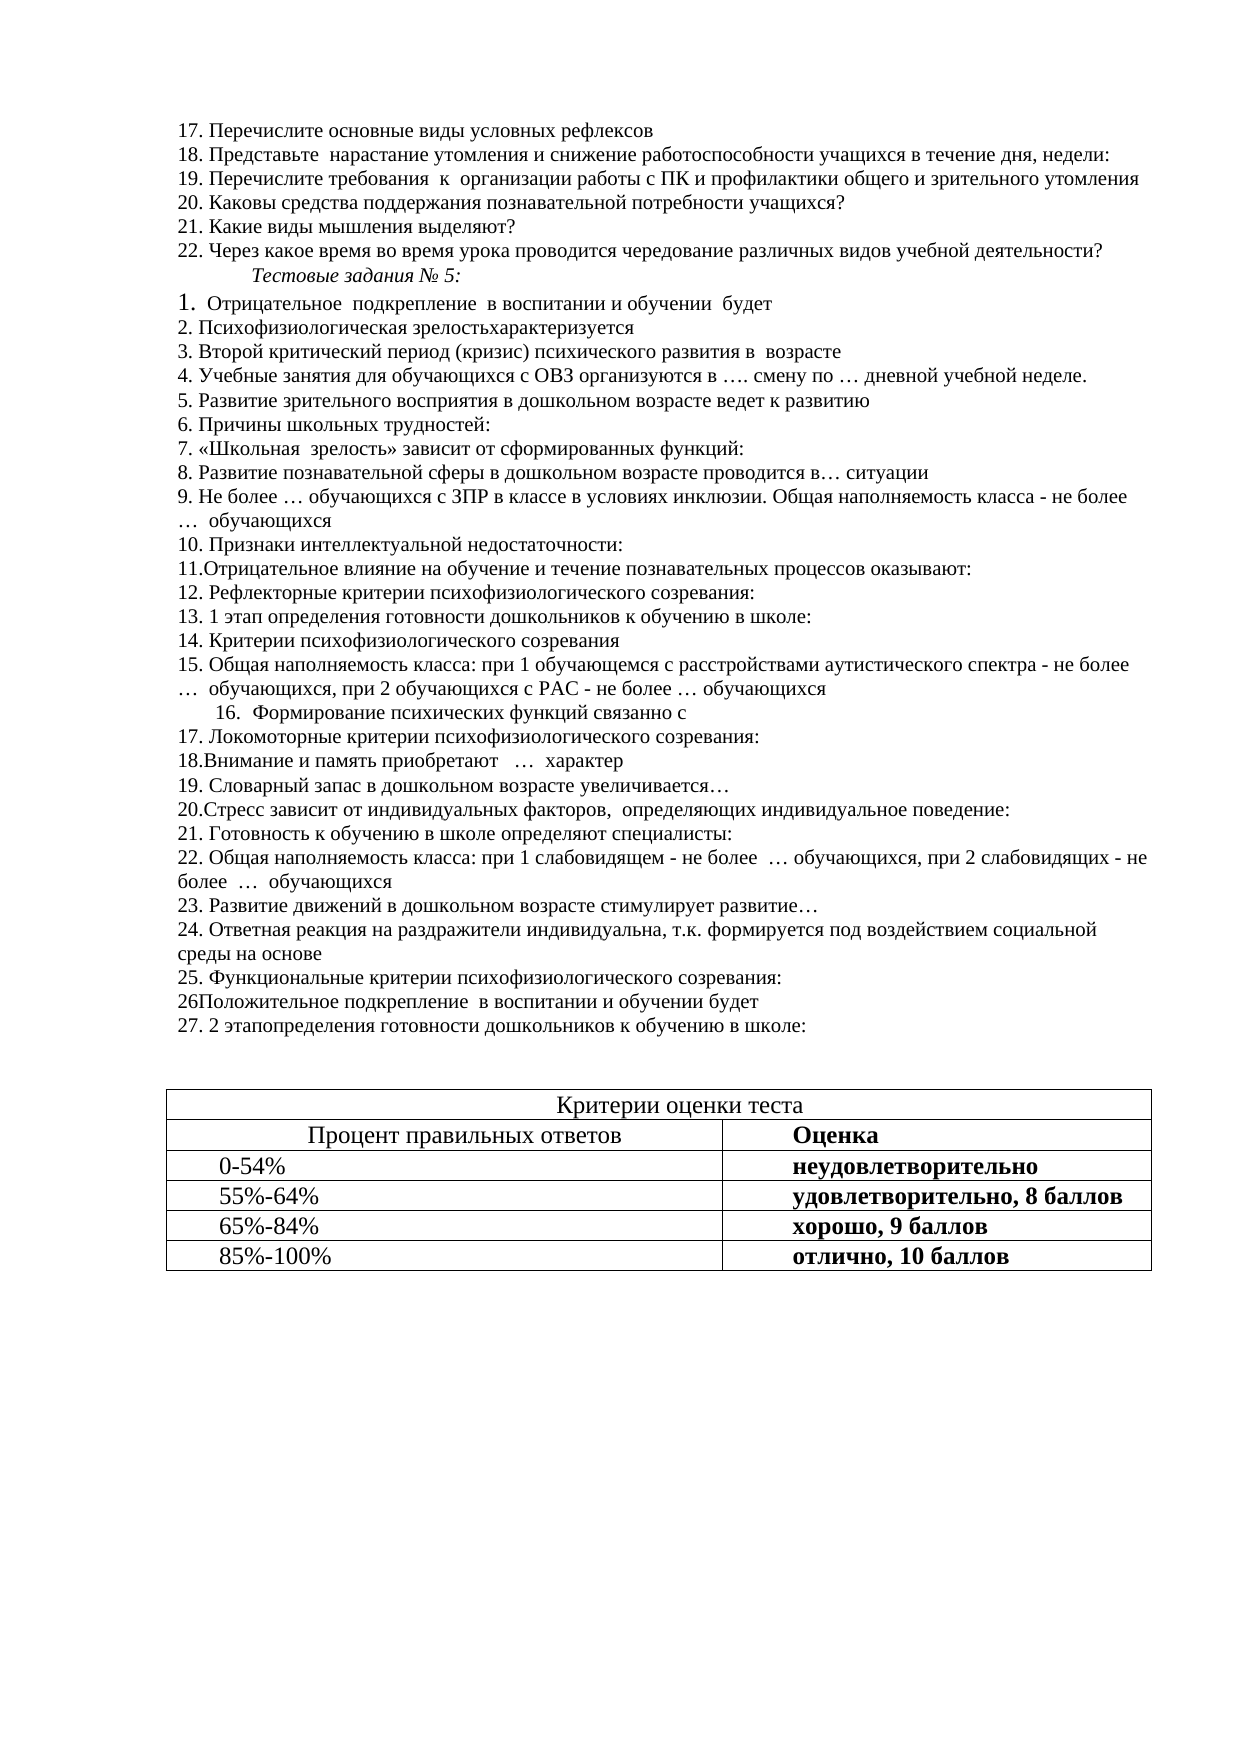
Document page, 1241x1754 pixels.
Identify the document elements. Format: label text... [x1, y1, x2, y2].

text 21. Какие виды мышления выделяют? [177, 214, 1152, 238]
table_cell удовлетворительно, 8 баллов [723, 1181, 1151, 1210]
text 26Положительное подкрепление в воспитании и обучении будет [177, 989, 1152, 1013]
text 25. Функциональные критерии психофизиологического созревания: [177, 965, 1152, 989]
text 14. Критерии психофизиологического созревания [177, 628, 1152, 652]
text 5. Развитие зрительного восприятия в дошкольном возрасте ведет к развитию [177, 387, 1152, 412]
text 19. Словарный запас в дошкольном возрасте увеличивается… [177, 772, 1152, 797]
text 20.Стресс зависит от индивидуальных факторов, определяющих индивидуальное поведение: [177, 797, 1152, 821]
table_cell 55%-64% [167, 1181, 722, 1210]
table_cell Оценка [723, 1120, 1151, 1150]
text 22. Общая наполняемость класса: при 1 слабовидящем - не более … обучающихся, при 2 слабовидящих - не более … обучающихся [177, 845, 1152, 893]
table_cell неудовлетворительно [723, 1151, 1151, 1180]
text 18. Представьте нарастание утомления и снижение работоспособности учащихся в течение дня, недели: [177, 142, 1152, 166]
list Формирование психических функций связанно с [215, 700, 1152, 724]
text 24. Ответная реакция на раздражители индивидуальна, т.к. формируется под воздействием социальной среды на основе [177, 917, 1152, 965]
text 15. Общая наполняемость класса: при 1 обучающемся с расстройствами аутистического спектра - не более … обучающихся, при 2 обучающихся с РАС - не более … обучающихся [177, 652, 1152, 700]
text 18.Внимание и память приобретают … характер [177, 748, 1152, 772]
text 13. 1 этап определения готовности дошкольников к обучению в школе: [177, 604, 1152, 628]
text 8. Развитие познавательной сферы в дошкольном возрасте проводится в… ситуации [177, 460, 1152, 484]
table_cell 85%-100% [167, 1241, 722, 1269]
table_header Критерии оценки теста [167, 1090, 1151, 1119]
text 10. Признаки интеллектуальной недостаточности: [177, 532, 1152, 556]
text 20. Каковы средства поддержания познавательной потребности учащихся? [177, 190, 1152, 214]
text 4. Учебные занятия для обучающихся с ОВЗ организуются в …. смену по … дневной учебной неделе. [177, 363, 1152, 387]
text 9. Не более … обучающихся с ЗПР в классе в условиях инклюзии. Общая наполняемость класса - не более … обучающихся [177, 484, 1152, 532]
text 11.Отрицательное влияние на обучение и течение познавательных процессов оказывают: [177, 556, 1152, 580]
text 17. Локомоторные критерии психофизиологического созревания: [177, 724, 1152, 748]
text 3. Второй критический период (кризис) психического развития в возрасте [177, 339, 1152, 363]
table_cell Процент правильных ответов [167, 1120, 722, 1150]
text Тестовые задания № 5: [177, 262, 1152, 287]
text 2. Психофизиологическая зрелостьхарактеризуется [177, 315, 1152, 339]
table_cell 65%-84% [167, 1211, 722, 1240]
table_cell хорошо, 9 баллов [723, 1211, 1151, 1240]
text 22. Через какое время во время урока проводится чередование различных видов учебной деятельности? [177, 238, 1152, 262]
text 21. Готовность к обучению в школе определяют специалисты: [177, 821, 1152, 845]
text 6. Причины школьных трудностей: [177, 412, 1152, 436]
list Отрицательное подкрепление в воспитании и обучении будет [177, 287, 1152, 315]
table_cell 0-54% [167, 1151, 722, 1180]
text 17. Перечислите основные виды условных рефлексов [177, 118, 1152, 142]
text 7. «Школьная зрелость» зависит от сформированных функций: [177, 436, 1152, 460]
text 23. Развитие движений в дошкольном возрасте стимулирует развитие… [177, 893, 1152, 917]
text 12. Рефлекторные критерии психофизиологического созревания: [177, 580, 1152, 604]
text 27. 2 этапопределения готовности дошкольников к обучению в школе: [177, 1013, 1152, 1037]
text 19. Перечислите требования к организации работы с ПК и профилактики общего и зрительного утомления [177, 166, 1152, 190]
table_cell отлично, 10 баллов [723, 1241, 1151, 1269]
